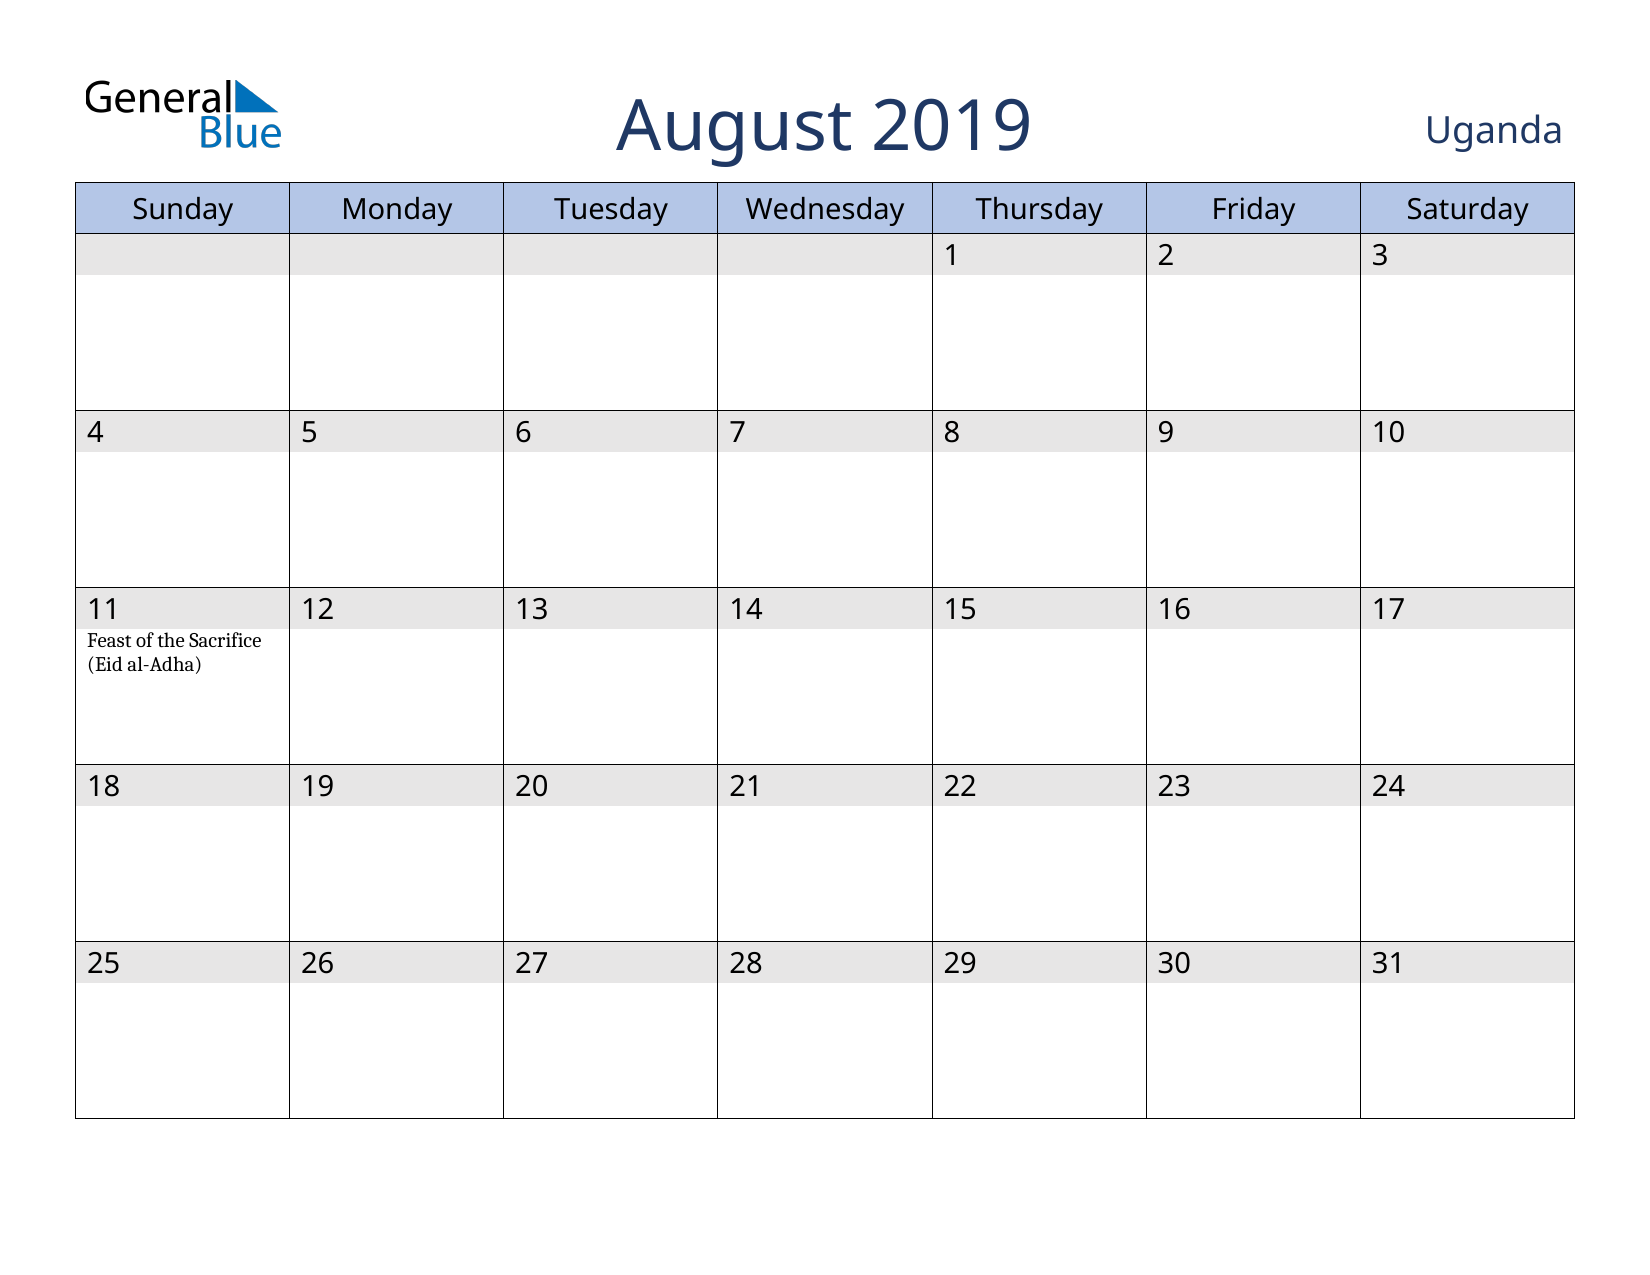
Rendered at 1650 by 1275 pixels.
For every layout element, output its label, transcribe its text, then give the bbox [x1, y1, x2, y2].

table_cell 12 [290, 588, 503, 629]
table_cell Feast of the Sacrifice (Eid al-Adha) [76, 629, 289, 764]
table_cell Monday [290, 183, 503, 233]
table_cell [1361, 806, 1574, 941]
table_cell 24 [1361, 765, 1574, 806]
table_cell 28 [718, 942, 932, 983]
table_cell 30 [1147, 942, 1360, 983]
table_cell [1147, 806, 1360, 941]
table_cell 11 [76, 588, 289, 629]
table_cell [76, 234, 289, 275]
table_cell Wednesday [718, 183, 932, 233]
table_cell [718, 629, 932, 764]
table_cell [933, 806, 1146, 941]
table_cell [718, 452, 932, 587]
table_cell [718, 806, 932, 941]
table_cell 13 [504, 588, 717, 629]
table_cell [504, 806, 717, 941]
table_cell 6 [504, 411, 717, 452]
table_cell Sunday [76, 183, 289, 233]
table_cell [290, 275, 503, 410]
table_cell 2 [1147, 234, 1360, 275]
picture [86, 80, 281, 148]
table_cell 15 [933, 588, 1146, 629]
table_cell [290, 234, 503, 275]
table_header Uganda [1146, 75, 1574, 182]
table_cell [1361, 275, 1574, 410]
table_cell 21 [718, 765, 932, 806]
table_cell [1361, 983, 1574, 1118]
table_header August 2019 [504, 75, 1146, 182]
table_cell Friday [1147, 183, 1360, 233]
table_cell [718, 275, 932, 410]
table_cell [1147, 983, 1360, 1118]
table_cell 16 [1147, 588, 1360, 629]
table_cell 9 [1147, 411, 1360, 452]
table_cell [290, 806, 503, 941]
table_cell [718, 234, 932, 275]
table_cell 25 [76, 942, 289, 983]
table_cell [933, 452, 1146, 587]
table_cell [290, 983, 503, 1118]
table_cell [504, 275, 717, 410]
table_cell 14 [718, 588, 932, 629]
table_cell [504, 234, 717, 275]
table_cell 26 [290, 942, 503, 983]
table_cell 8 [933, 411, 1146, 452]
table_cell 22 [933, 765, 1146, 806]
table_header [76, 75, 503, 182]
table_cell [933, 275, 1146, 410]
table_cell [504, 629, 717, 764]
table_cell [76, 983, 289, 1118]
table_cell [1361, 452, 1574, 587]
table_cell 23 [1147, 765, 1360, 806]
table_cell 27 [504, 942, 717, 983]
table_cell [290, 629, 503, 764]
table_cell 20 [504, 765, 717, 806]
table_cell [718, 983, 932, 1118]
table_cell [1147, 452, 1360, 587]
table_cell 19 [290, 765, 503, 806]
table_cell 1 [933, 234, 1146, 275]
table_cell 3 [1361, 234, 1574, 275]
table_cell 7 [718, 411, 932, 452]
table_cell 17 [1361, 588, 1574, 629]
table_cell 5 [290, 411, 503, 452]
table_cell [933, 983, 1146, 1118]
table_cell Saturday [1361, 183, 1574, 233]
table_cell [290, 452, 503, 587]
table_cell 29 [933, 942, 1146, 983]
table_cell [1147, 629, 1360, 764]
table_cell [76, 275, 289, 410]
table_cell [76, 806, 289, 941]
table_cell 4 [76, 411, 289, 452]
table_cell Thursday [933, 183, 1146, 233]
table_cell Tuesday [504, 183, 717, 233]
table_cell [1361, 629, 1574, 764]
table_cell [504, 983, 717, 1118]
table_cell [76, 452, 289, 587]
table_cell [504, 452, 717, 587]
table_cell 10 [1361, 411, 1574, 452]
table_cell 18 [76, 765, 289, 806]
table_cell 31 [1361, 942, 1574, 983]
table_cell [1147, 275, 1360, 410]
table_cell [933, 629, 1146, 764]
